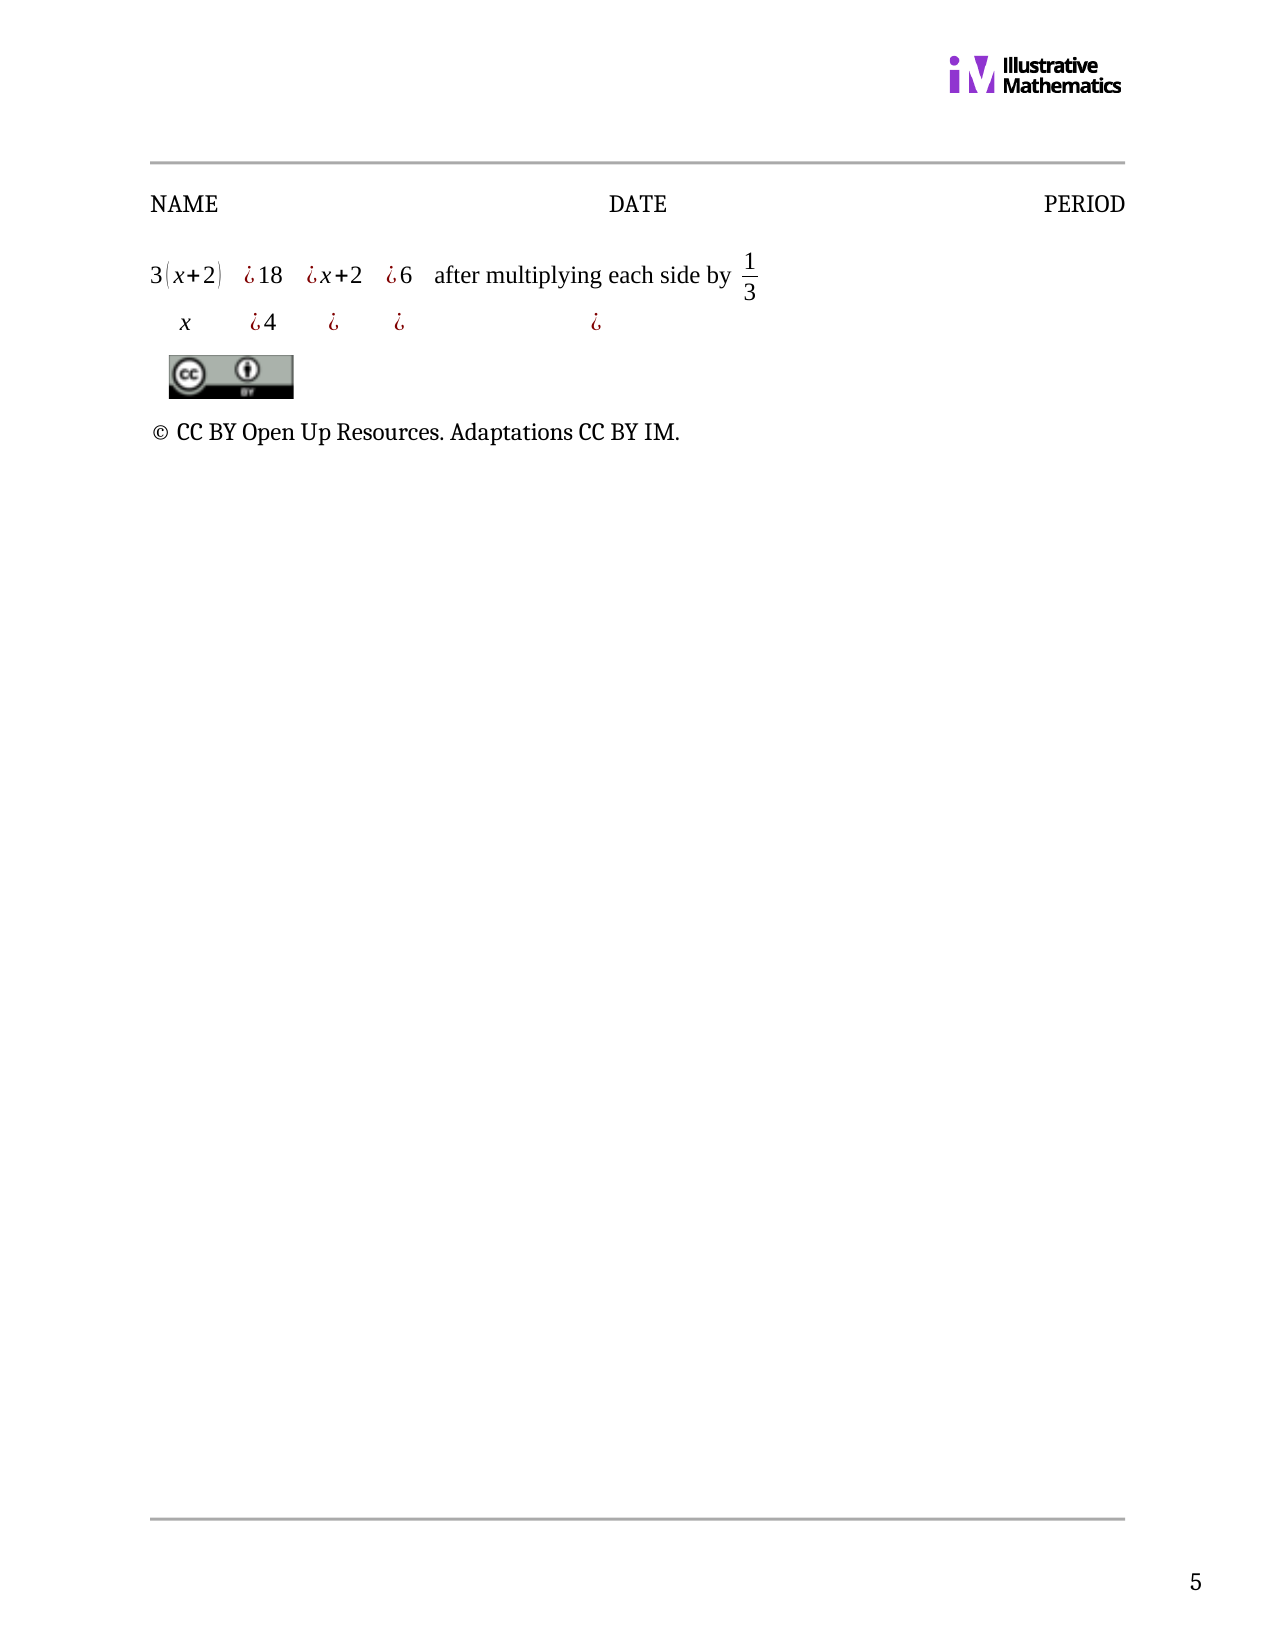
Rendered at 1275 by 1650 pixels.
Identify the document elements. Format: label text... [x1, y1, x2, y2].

picture [949, 55, 1121, 93]
picture [168, 355, 294, 399]
text © CC BY Open Up Resources. Adaptations CC BY IM. [150, 417, 1125, 446]
